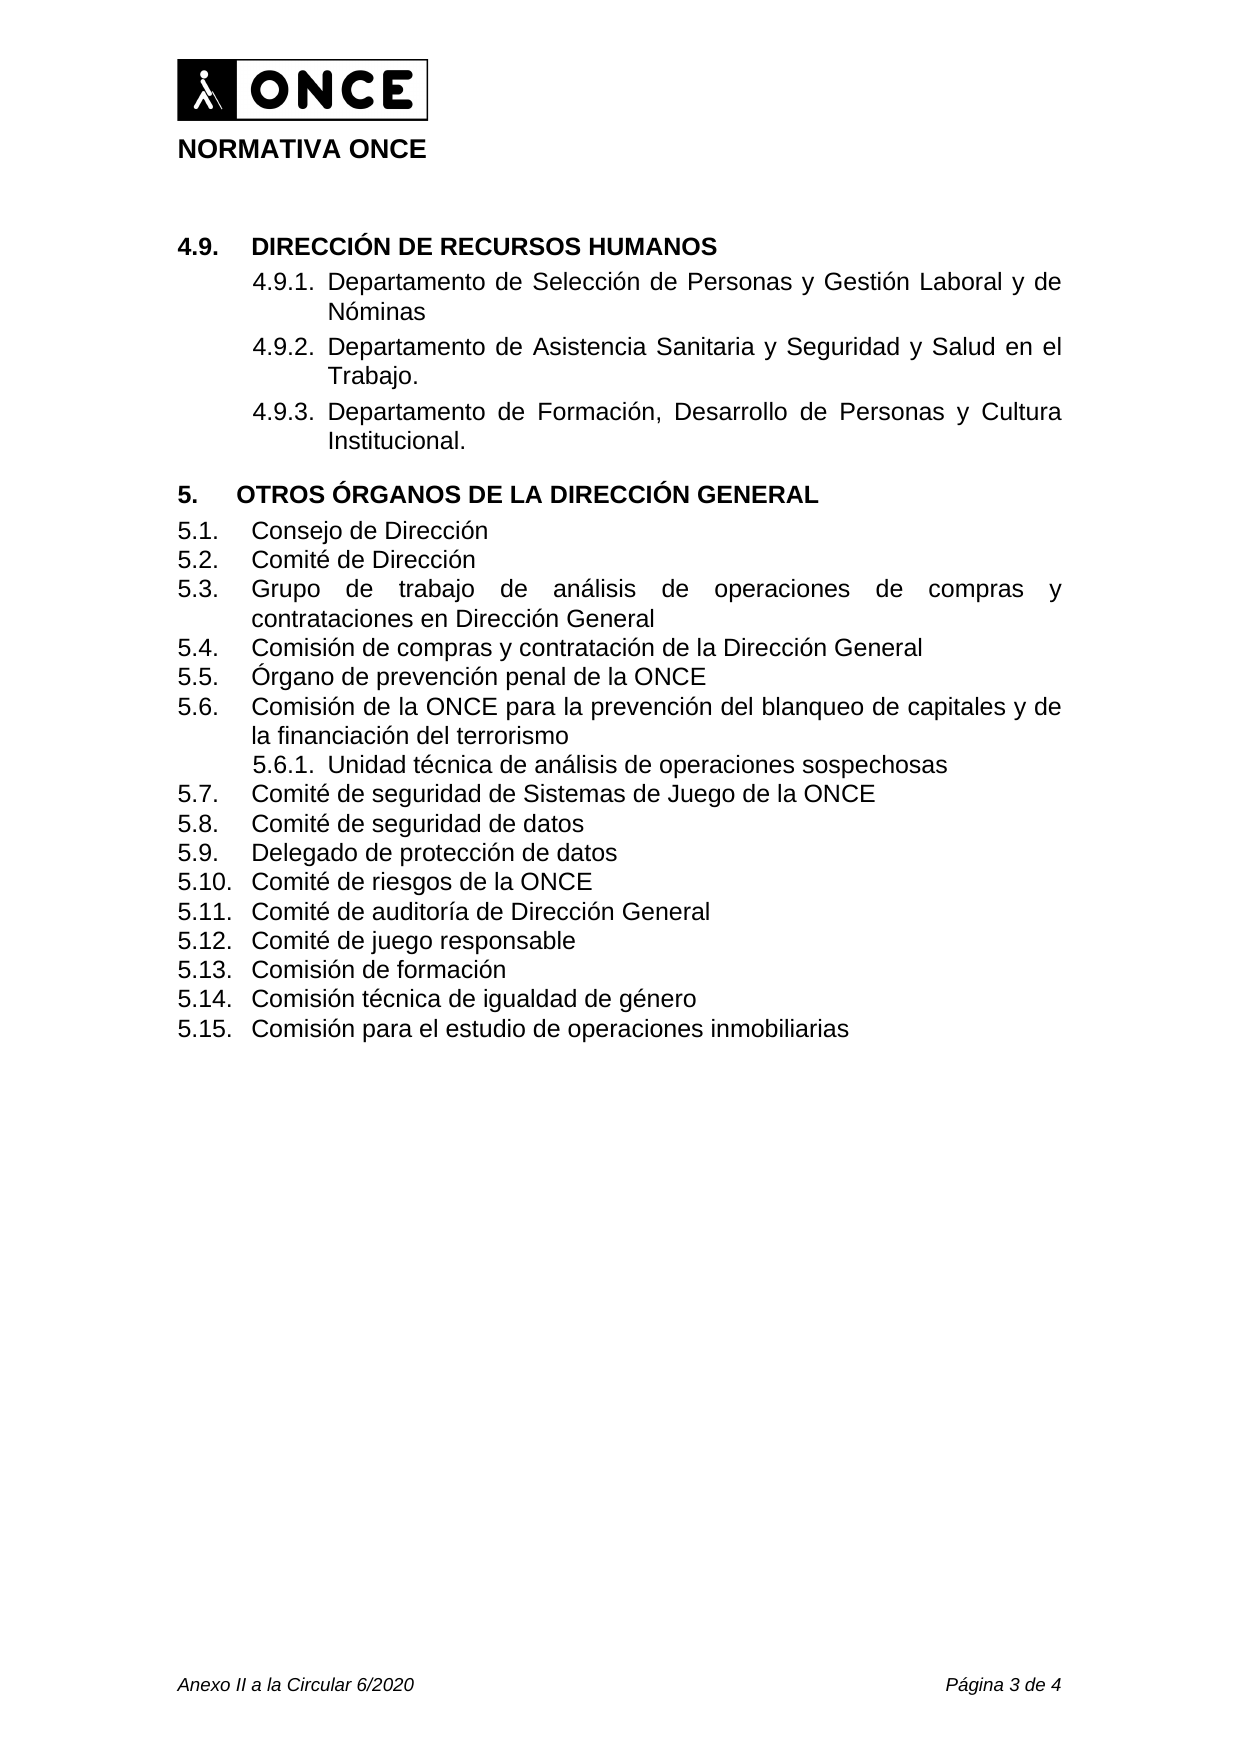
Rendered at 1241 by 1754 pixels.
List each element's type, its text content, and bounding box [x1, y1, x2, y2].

text 5.9. Delegado de protección de datos [177, 838, 1063, 867]
text 5.8. Comité de seguridad de datos [177, 809, 1063, 837]
text 5.4. Comisión de compras y contratación de la Dirección General [177, 633, 1063, 662]
text 5.6. Comisión de la ONCE para la prevención del blanqueo de capitales y de la financiación del terrorismo [177, 692, 1063, 749]
text 4.9.3. Departamento de Formación, Desarrollo de Personas y Cultura Institucional. [252, 397, 1063, 455]
text 4.9.1. Departamento de Selección de Personas y Gestión Laboral y de Nóminas [252, 267, 1063, 325]
text 5.12. Comité de juego responsable [177, 926, 1063, 954]
text 5.11. Comité de auditoría de Dirección General [177, 896, 1063, 925]
text 5.7. Comité de seguridad de Sistemas de Juego de la ONCE [177, 779, 1063, 808]
text 5.15. Comisión para el estudio de operaciones inmobiliarias [177, 1013, 1063, 1042]
text 4.9.2. Departamento de Asistencia Sanitaria y Seguridad y Salud en el Trabajo. [252, 332, 1063, 390]
text 5.1. Consejo de Dirección [177, 516, 1063, 545]
text 5.5. Órgano de prevención penal de la ONCE [177, 662, 1063, 691]
text 5. OTROS ÓRGANOS DE LA DIRECCIÓN GENERAL [177, 480, 1063, 509]
text 5.14. Comisión técnica de igualdad de género [177, 984, 1063, 1013]
picture [177, 59, 429, 121]
text 5.13. Comisión de formación [177, 955, 1063, 984]
text 4.9. DIRECCIÓN DE RECURSOS HUMANOS [177, 232, 1063, 261]
text 5.6.1. Unidad técnica de análisis de operaciones sospechosas [252, 750, 1063, 779]
text 5.10. Comité de riesgos de la ONCE [177, 867, 1063, 896]
text 5.3. Grupo de trabajo de análisis de operaciones de compras y contrataciones en Dirección General [177, 574, 1063, 632]
text 5.2. Comité de Dirección [177, 545, 1063, 574]
